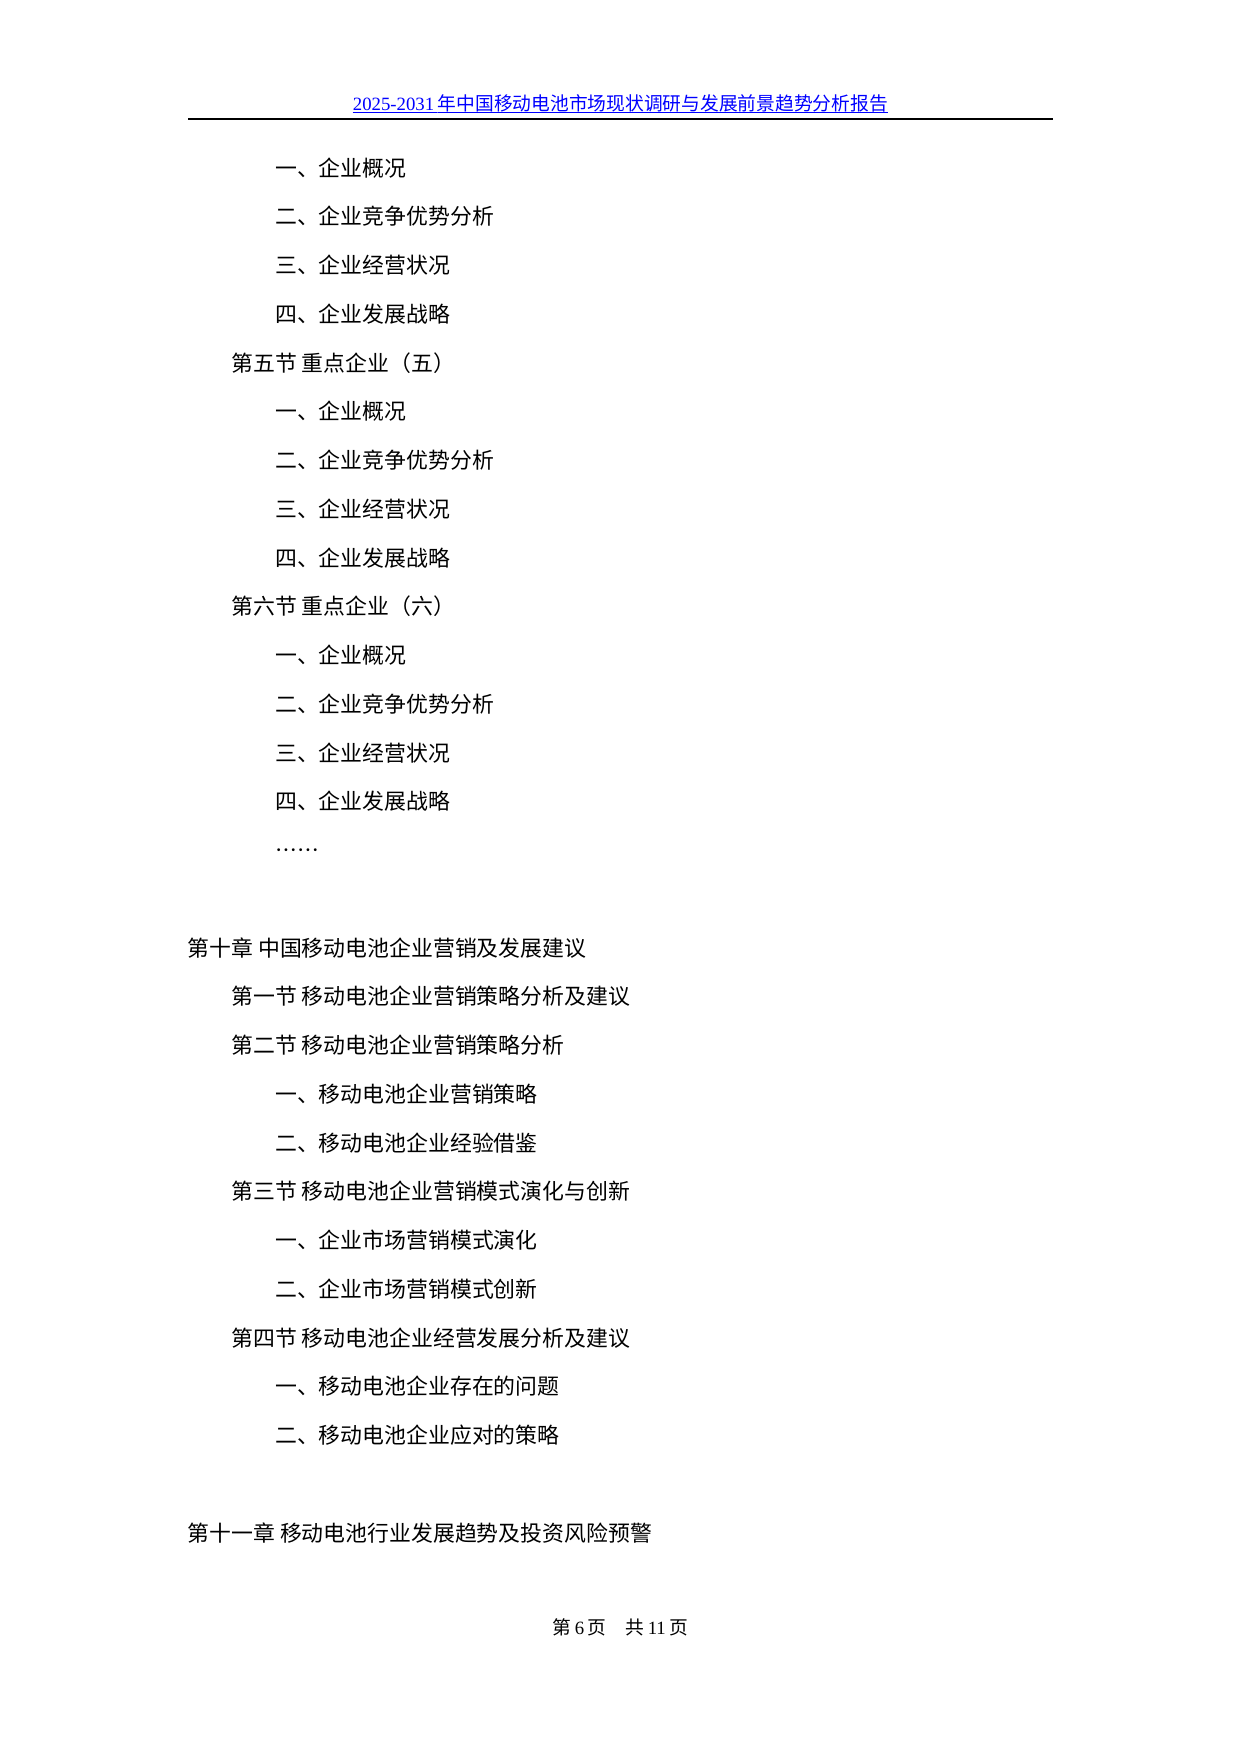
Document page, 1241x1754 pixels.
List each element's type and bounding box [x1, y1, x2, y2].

text [187, 150, 1053, 1548]
